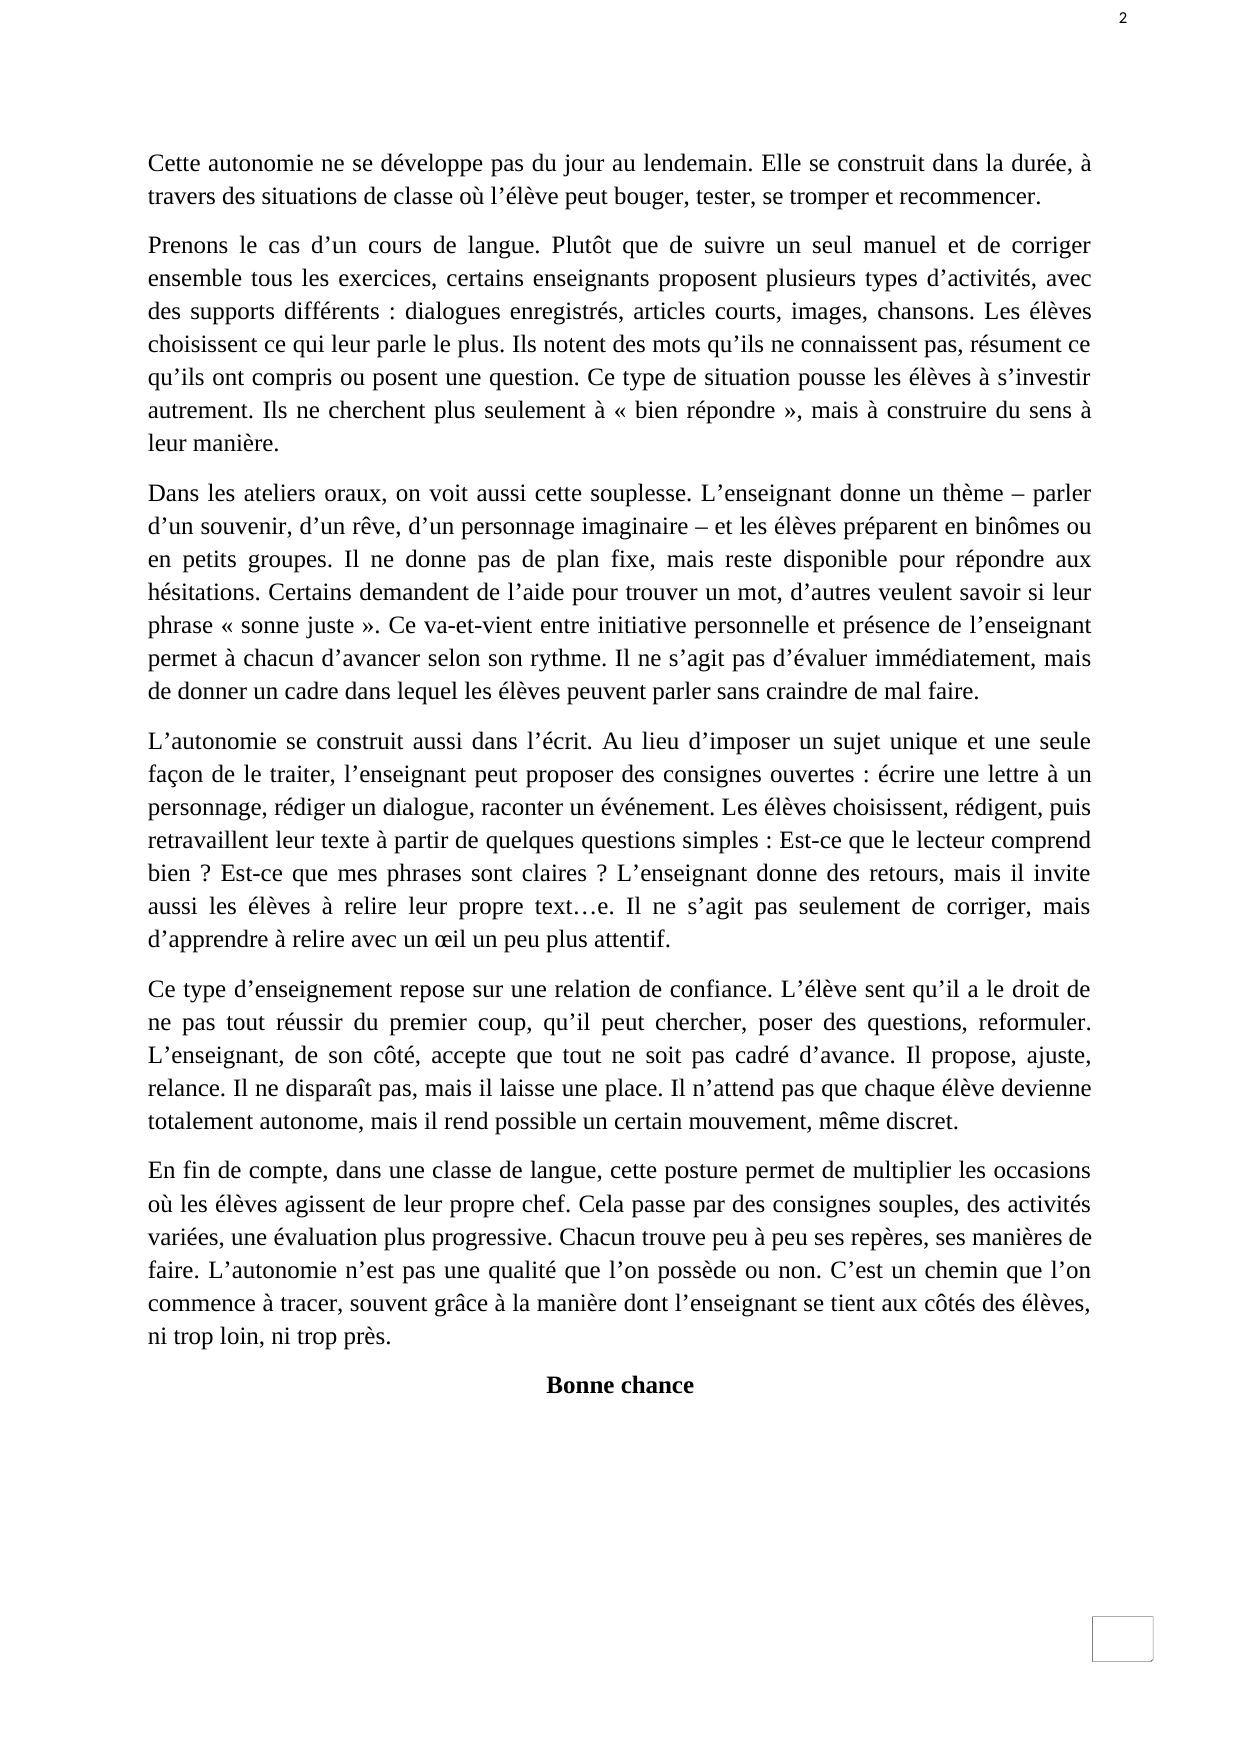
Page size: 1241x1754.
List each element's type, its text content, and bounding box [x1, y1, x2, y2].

text Bonne chance [148, 1370, 1092, 1399]
text En fin de compte, dans une classe de langue, cette posture permet de multiplier les occasions où les élèves agissent de leur propre chef. Cela passe par des consignes souples, des activités variées, une évaluation plus progressive. Chacun trouve peu à peu ses repères, ses manières de faire. L’autonomie n’est pas une qualité que l’on possède ou non. C’est un chemin que l’on commence à tracer, souvent grâce à la manière dont l’enseignant se tient aux côtés des élèves, ni trop loin, ni trop près. [148, 1156, 1092, 1349]
text Dans les ateliers oraux, on voit aussi cette souplesse. L’enseignant donne un thème – parler d’un souvenir, d’un rêve, d’un personnage imaginaire – et les élèves préparent en binômes ou en petits groupes. Il ne donne pas de plan fixe, mais reste disponible pour répondre aux hésitations. Certains demandent de l’aide pour trouver un mot, d’autres veulent savoir si leur phrase « sonne juste ». Ce va-et-vient entre initiative personnelle et présence de l’enseignant permet à chacun d’avancer selon son rythme. Il ne s’agit pas d’évaluer immédiatement, mais de donner un cadre dans lequel les élèves peuvent parler sans craindre de mal faire. [148, 478, 1092, 705]
text Ce type d’enseignement repose sur une relation de confiance. L’élève sent qu’il a le droit de ne pas tout réussir du premier coup, qu’il peut chercher, poser des questions, reformuler. L’enseignant, de son côté, accepte que tout ne soit pas cadré d’avance. Il propose, ajuste, relance. Il ne disparaît pas, mais il laisse une place. Il n’attend pas que chaque élève devienne totalement autonome, mais il rend possible un certain mouvement, même discret. [148, 974, 1092, 1135]
text Prenons le cas d’un cours de langue. Plutôt que de suivre un seul manuel et de corriger ensemble tous les exercices, certains enseignants proposent plusieurs types d’activités, avec des supports différents : dialogues enregistrés, articles courts, images, chansons. Les élèves choisissent ce qui leur parle le plus. Ils notent des mots qu’ils ne connaissent pas, résument ce qu’ils ont compris ou posent une question. Ce type de situation pousse les élèves à s’investir autrement. Ils ne cherchent plus seulement à « bien répondre », mais à construire du sens à leur manière. [148, 230, 1092, 457]
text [148, 148, 1092, 209]
text L’autonomie se construit aussi dans l’écrit. Au lieu d’imposer un sujet unique et une seule façon de le traiter, l’enseignant peut proposer des consignes ouvertes : écrire une lettre à un personnage, rédiger un dialogue, raconter un événement. Les élèves choisissent, rédigent, puis retravaillent leur texte à partir de quelques questions simples : Est-ce que le lecteur comprend bien ? Est-ce que mes phrases sont claires ? L’enseignant donne des retours, mais il invite aussi les élèves à relire leur propre text…e. Il ne s’agit pas seulement de corriger, mais d’apprendre à relire avec un œil un peu plus attentif. [148, 726, 1092, 953]
